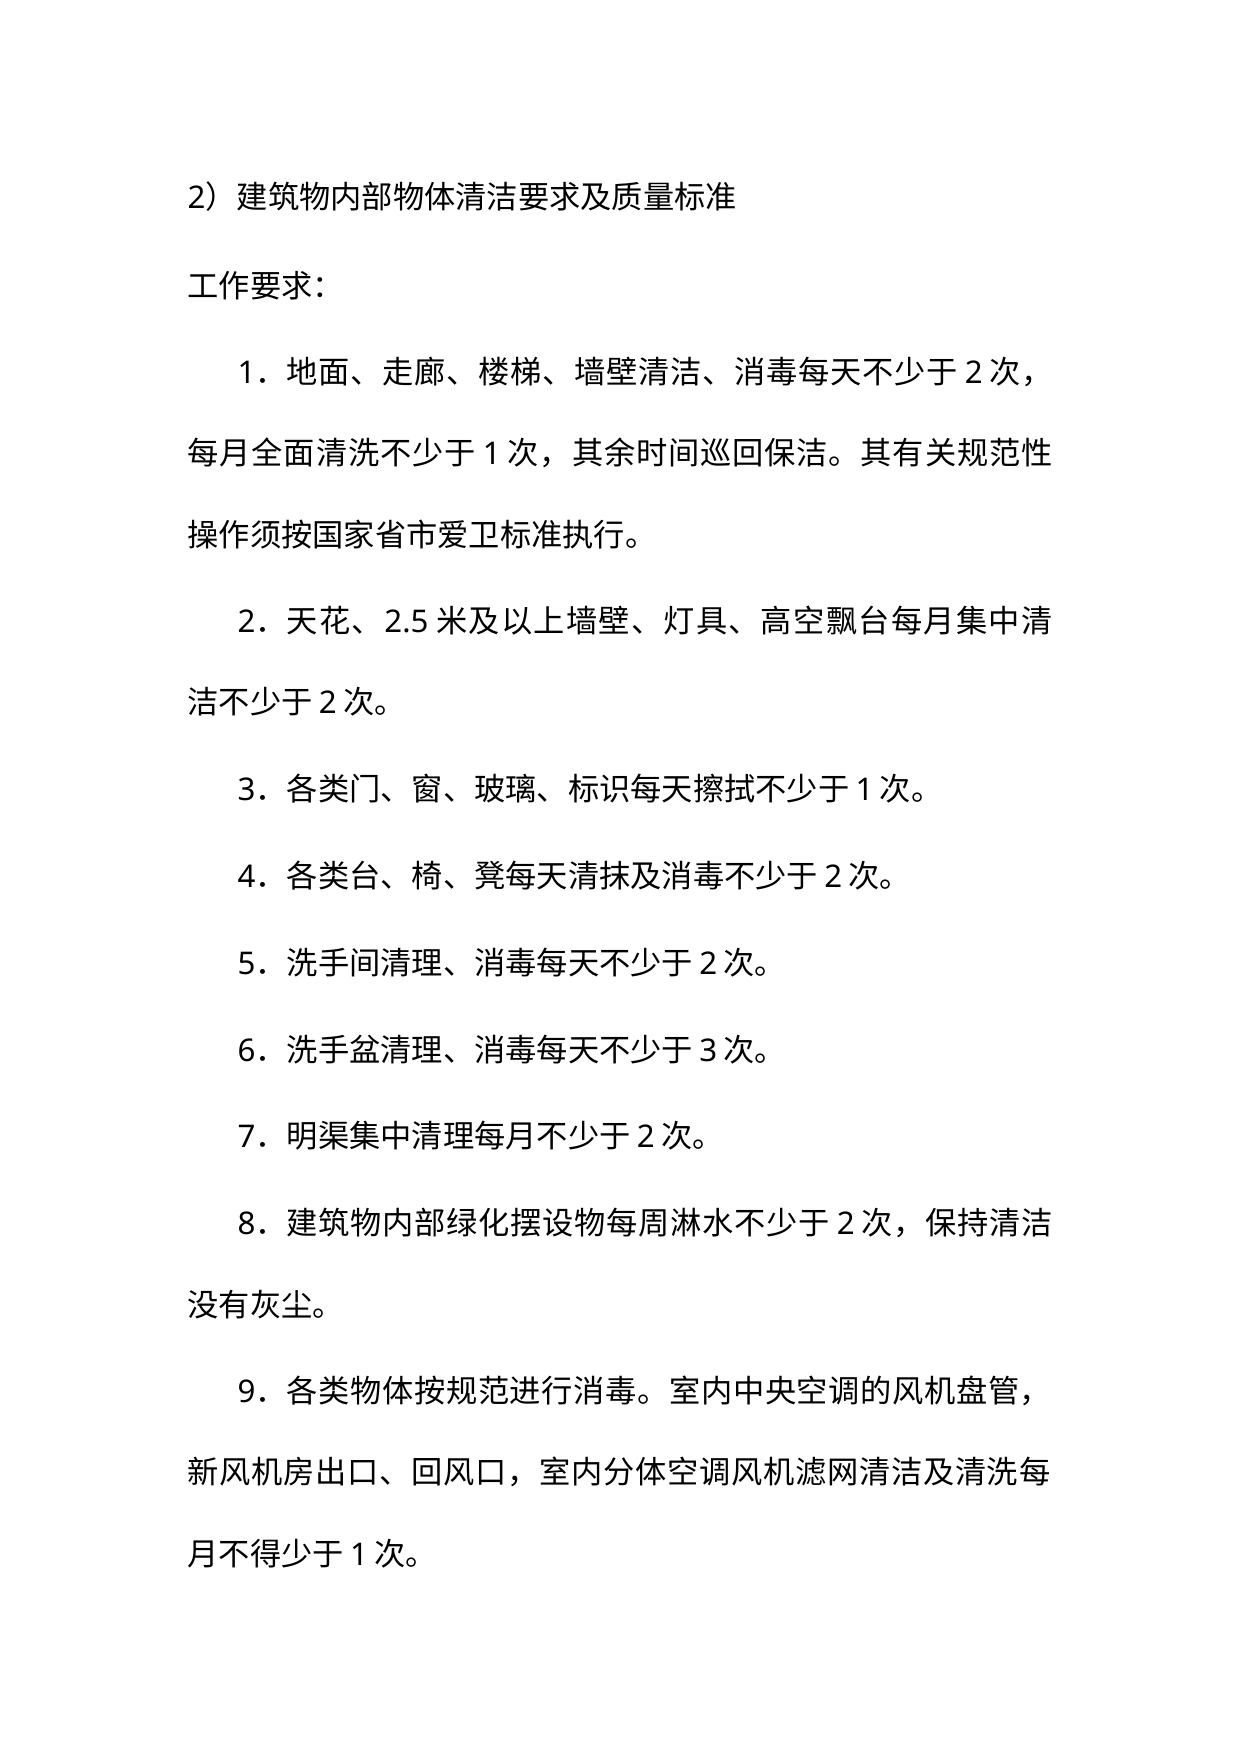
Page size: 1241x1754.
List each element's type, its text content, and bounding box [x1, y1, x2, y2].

list 洗手盆清理、消毒每天不少于3次。 [187, 1015, 1053, 1080]
list 地面、走廊、楼梯、墙壁清洁、消毒每天不少于2次，每月全面清洗不少于1次，其余时间巡回保洁。其有关规范性操作须按国家省市爱卫标准执行。 [187, 337, 1053, 565]
list 各类台、椅、凳每天清抹及消毒不少于2次。 [187, 841, 1053, 906]
list 各类物体按规范进行消毒。室内中央空调的风机盘管，新风机房出口、回风口，室内分体空调风机滤网清洁及清洗每月不得少于1次。 [187, 1356, 1053, 1584]
list 洗手间清理、消毒每天不少于2次。 [187, 928, 1053, 993]
subtitle 建筑物内部物体清洁要求及质量标准 [187, 162, 1053, 227]
list 明渠集中清理每月不少于2次。 [187, 1102, 1053, 1167]
list 天花、2.5米及以上墙壁、灯具、高空飘台每月集中清洁不少于2次。 [187, 587, 1053, 733]
list 各类门、窗、玻璃、标识每天擦拭不少于1次。 [187, 755, 1053, 820]
list 建筑物内部绿化摆设物每周淋水不少于2次，保持清洁没有灰尘。 [187, 1188, 1053, 1335]
subtitle 工作要求： [187, 251, 1053, 316]
